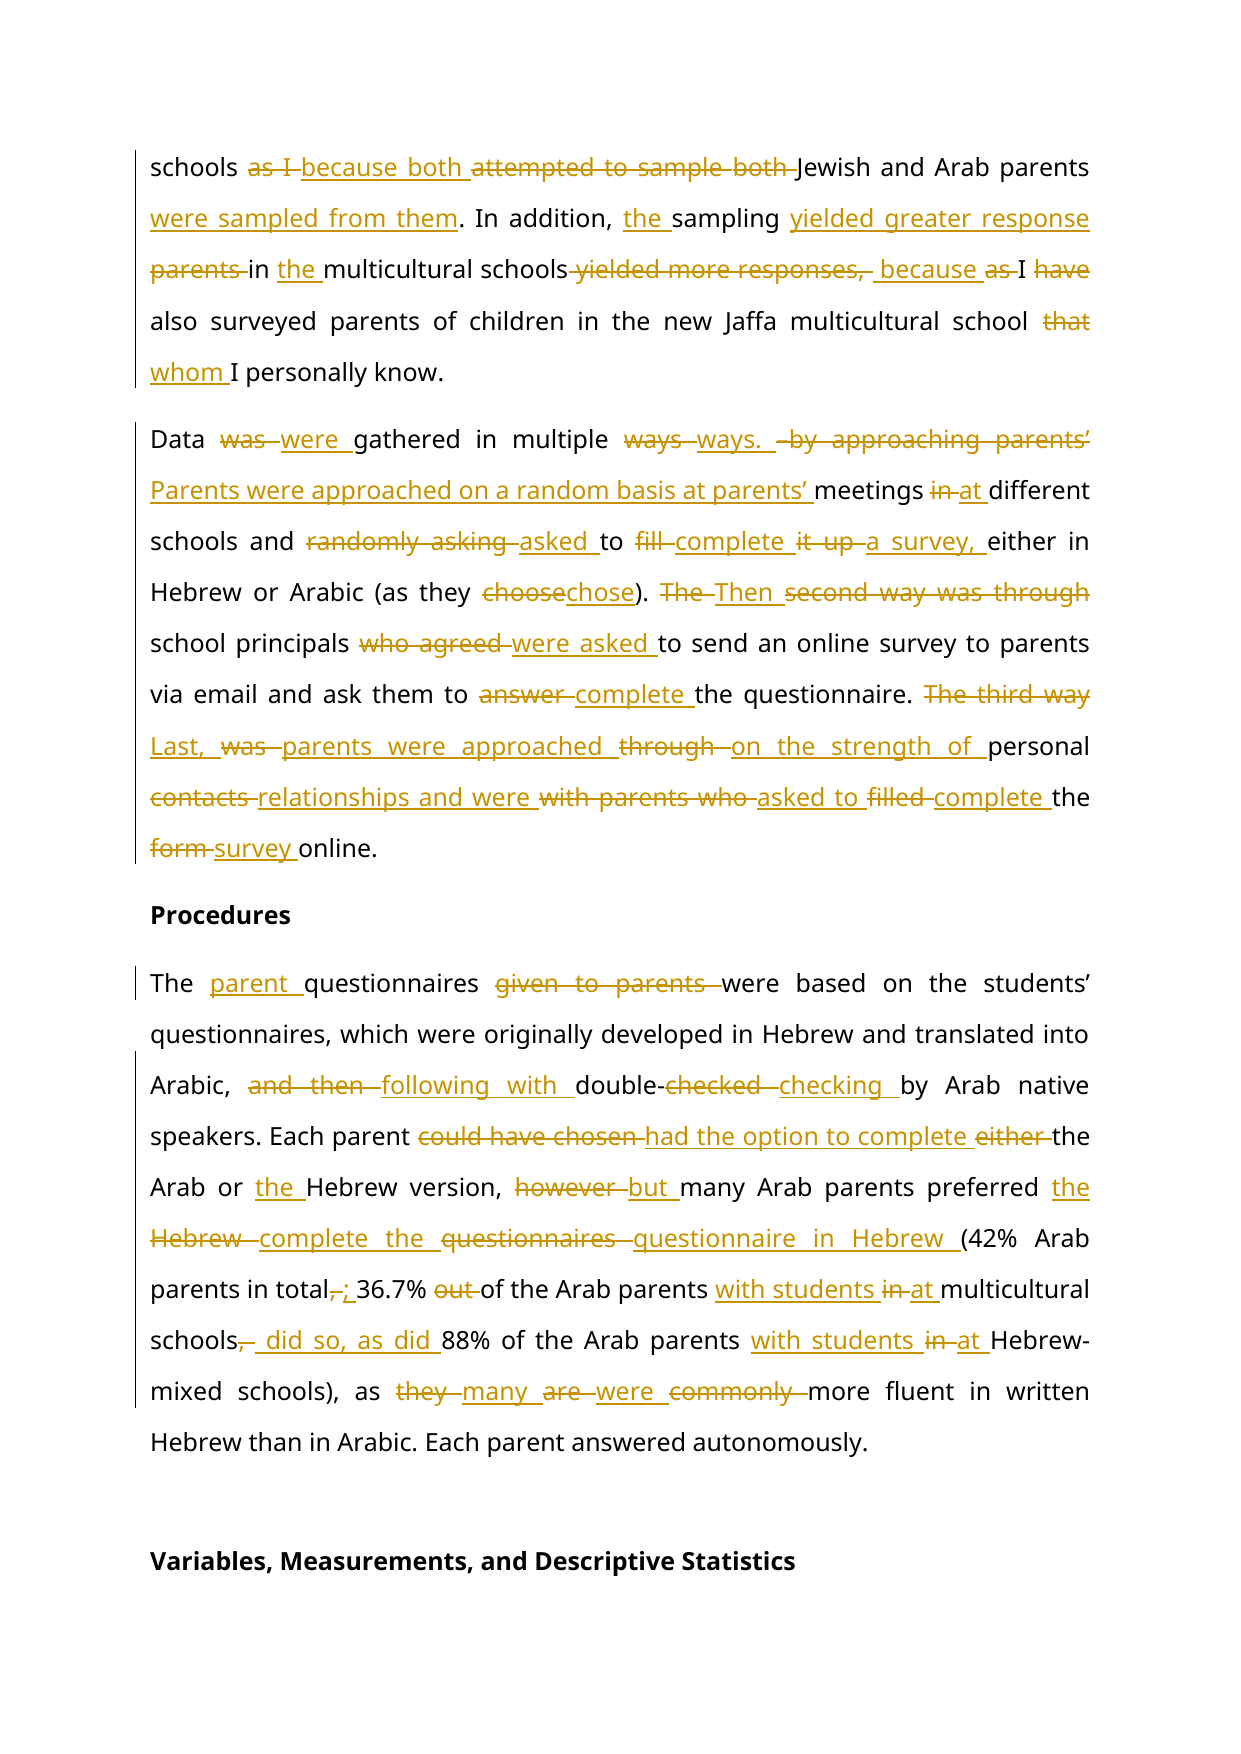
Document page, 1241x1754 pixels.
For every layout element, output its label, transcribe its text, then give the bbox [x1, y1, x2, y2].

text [150, 150, 1090, 388]
text Procedures [150, 898, 1090, 932]
text Variables, Measurements, and Descriptive Statistics [150, 1544, 1090, 1578]
text Data gathered in multiple meetings different schools and to either in Hebrew or Arabic (as they ). school principals to send an online survey to parents via email and ask them to the questionnaire. personal the online. [150, 422, 1090, 864]
text The questionnaires were based on the students’ questionnaires, which were originally developed in Hebrew and translated into Arabic, double-by Arab native speakers. Each parent the Arab or Hebrew version, many Arab parents preferred (42% Arab parents in total36.7% of the Arab parents multicultural schools88% of the Arab parents Hebrew-mixed schools), as more fluent in written Hebrew than in Arabic. Each parent answered autonomously. [150, 966, 1090, 1459]
